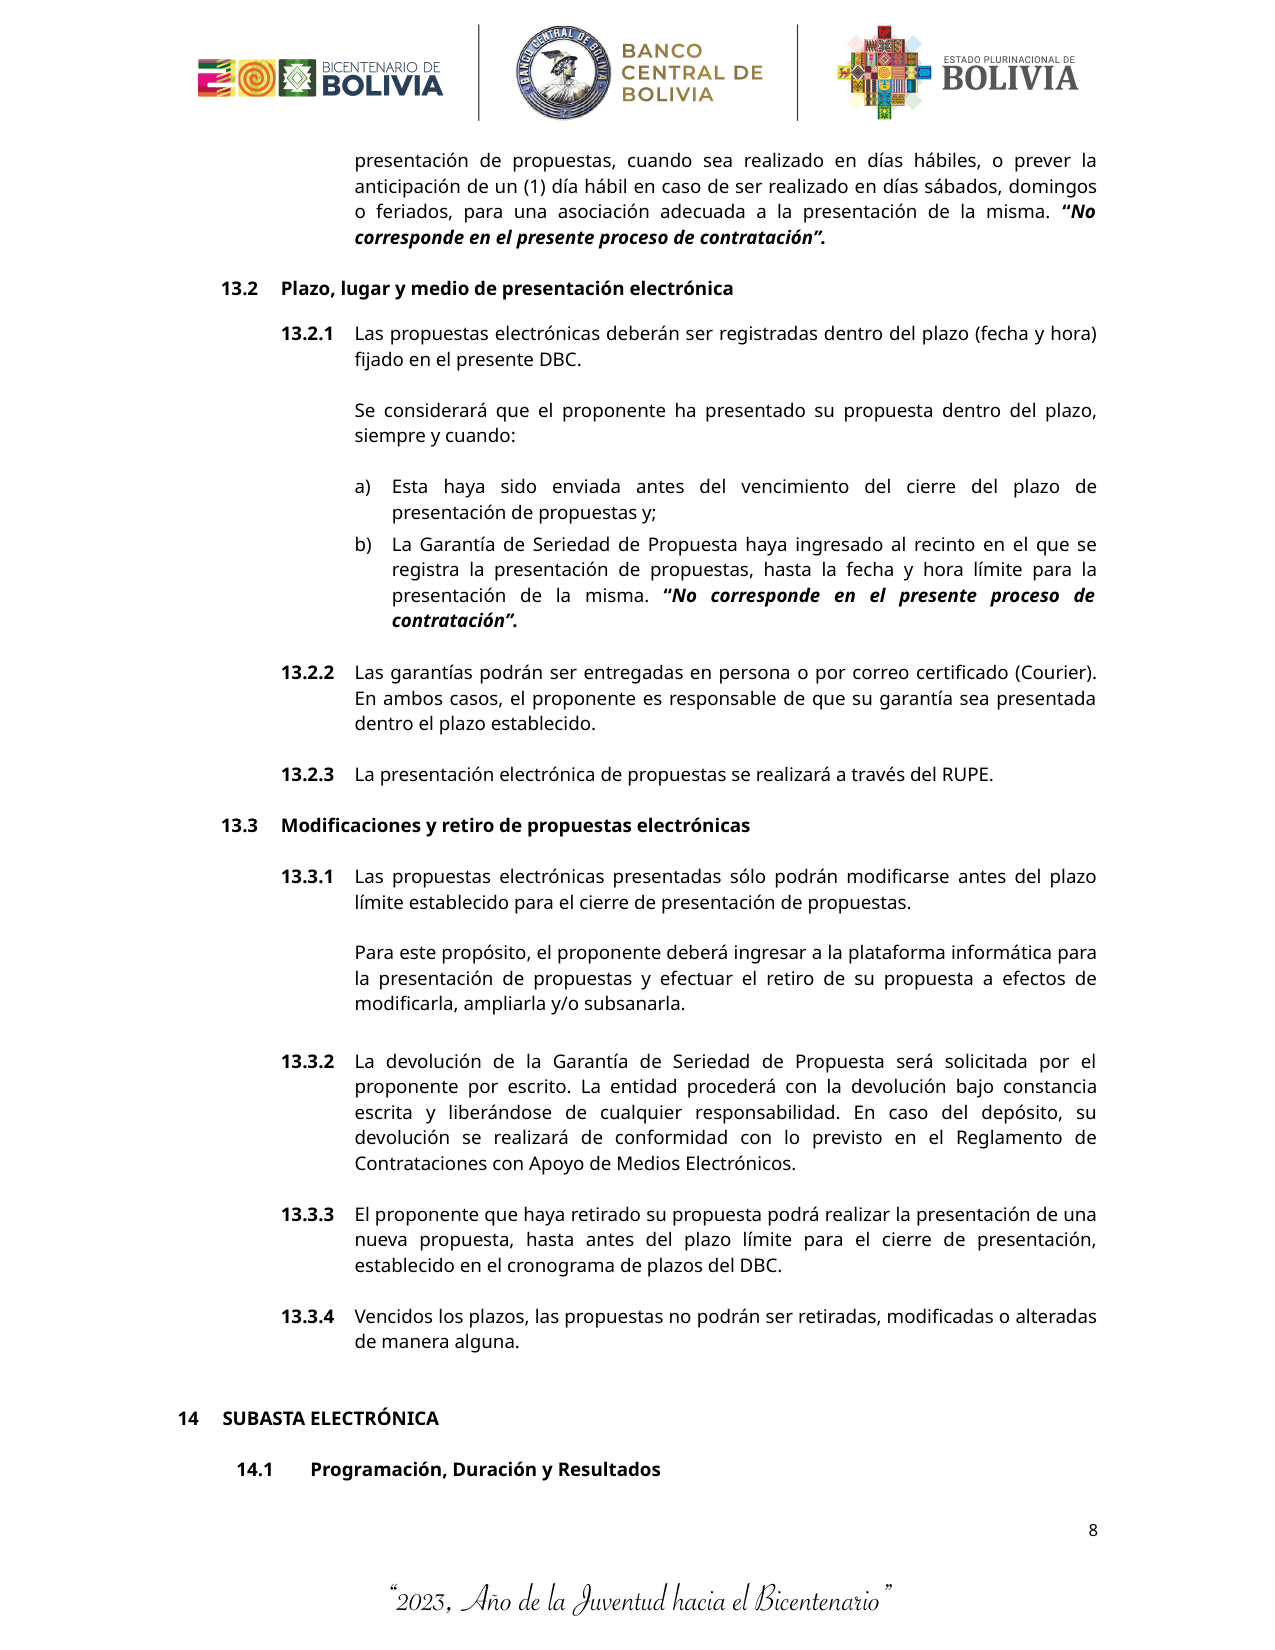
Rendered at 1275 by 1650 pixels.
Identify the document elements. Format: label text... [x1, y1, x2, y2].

title Para este propósito, el proponente deberá ingresar a la plataforma informática para la presentación de propuestas y efectuar el retiro de su propuesta a efectos de modificarla, ampliarla y/o subsanarla. [354, 939, 1098, 1016]
title Vencidos los plazos, las propuestas no podrán ser retiradas, modificadas o alteradas de manera alguna. [281, 1303, 1098, 1354]
picture [0, 8, 1275, 124]
title Modificaciones y retiro de propuestas electrónicas [221, 812, 1098, 838]
title Esta haya sido enviada antes del vencimiento del cierre del plazo de presentación de propuestas y; [354, 474, 1098, 525]
title La devolución de la Garantía de Seriedad de Propuesta será solicitada por el proponente por escrito. La entidad procederá con la devolución bajo constancia escrita y liberándose de cualquier responsabilidad. En caso del depósito, su devolución se realizará de conformidad con lo previsto en el Reglamento de Contrataciones con Apoyo de Medios Electrónicos. [281, 1048, 1098, 1176]
title La presentación electrónica de propuestas se realizará a través del RUPE. [281, 761, 1098, 787]
title Plazo, lugar y medio de presentación electrónica [221, 275, 1098, 301]
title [281, 148, 1098, 250]
title Programación, Duración y Resultados [236, 1456, 1098, 1482]
title Las propuestas electrónicas deberán ser registradas dentro del plazo (fecha y hora) fijado en el presente DBC. [281, 321, 1098, 372]
title SUBASTA ELECTRÓNICA [177, 1405, 1098, 1431]
title Se considerará que el proponente ha presentado su propuesta dentro del plazo, siempre y cuando: [354, 397, 1098, 448]
picture [3, 1571, 1275, 1634]
title Las propuestas electrónicas presentadas sólo podrán modificarse antes del plazo límite establecido para el cierre de presentación de propuestas. [281, 863, 1098, 914]
title Las garantías podrán ser entregadas en persona o por correo certificado (Courier). En ambos casos, el proponente es responsable de que su garantía sea presentada dentro el plazo establecido. [281, 659, 1098, 736]
title La Garantía de Seriedad de Propuesta haya ingresado al recinto en el que se registra la presentación de propuestas, hasta la fecha y hora límite para la presentación de la misma. “No corresponde en el presente proceso de contratación”. [354, 531, 1098, 633]
title El proponente que haya retirado su propuesta podrá realizar la presentación de una nueva propuesta, hasta antes del plazo límite para el cierre de presentación, establecido en el cronograma de plazos del DBC. [281, 1201, 1098, 1278]
